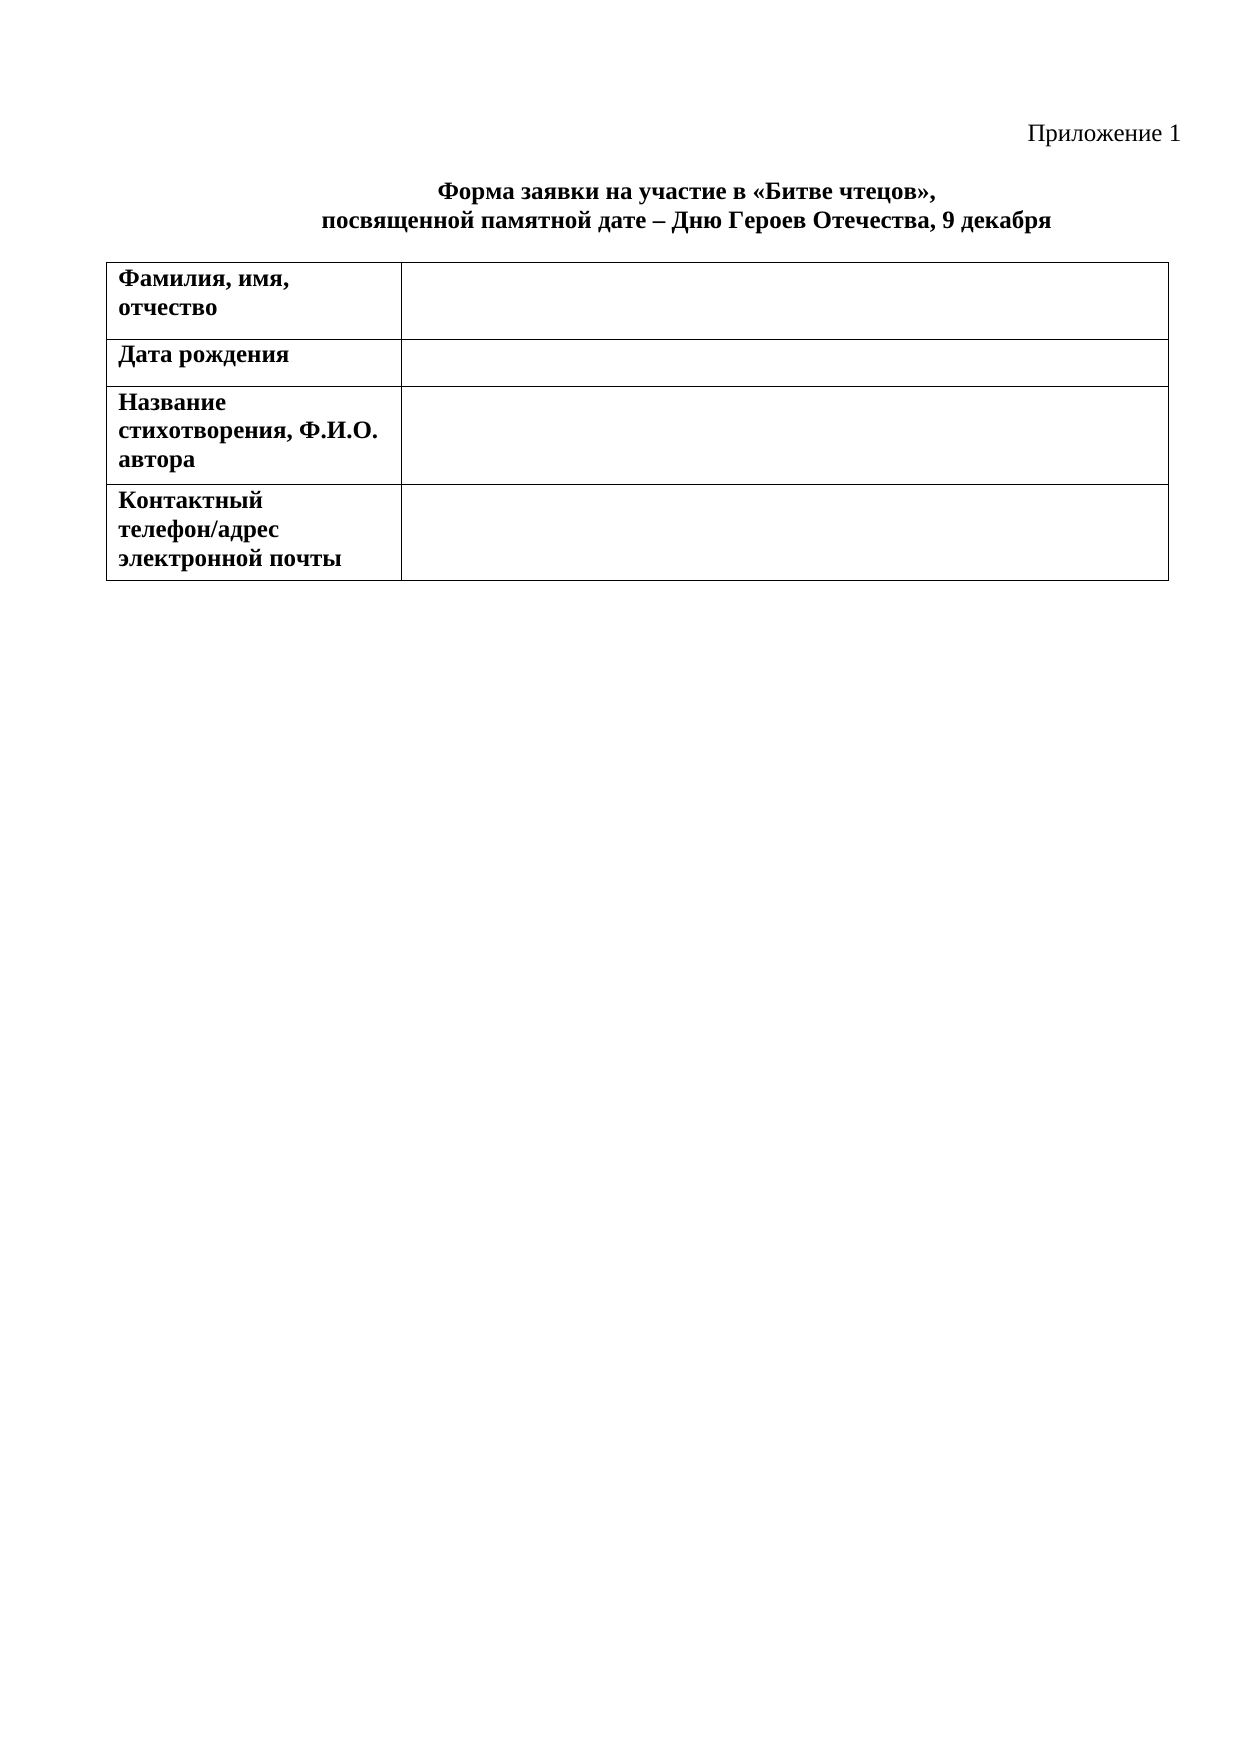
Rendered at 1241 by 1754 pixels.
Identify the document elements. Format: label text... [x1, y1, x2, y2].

table_header Фамилия, имя, отчество [107, 263, 401, 338]
table_cell [402, 485, 1168, 580]
table_cell Дата рождения [107, 340, 401, 386]
table_cell Название стихотворения, Ф.И.О. автора [107, 387, 401, 484]
text посвященной памятной дате – Дню Героев Отечества, 9 декабря [118, 205, 1181, 233]
table_cell [402, 387, 1168, 484]
table_cell Контактный телефон/адрес электронной почты [107, 485, 401, 580]
table_cell [402, 340, 1168, 386]
text Приложение 1 [118, 118, 1181, 147]
text Форма заявки на участие в «Битве чтецов», [118, 176, 1181, 205]
table_header [402, 263, 1168, 338]
